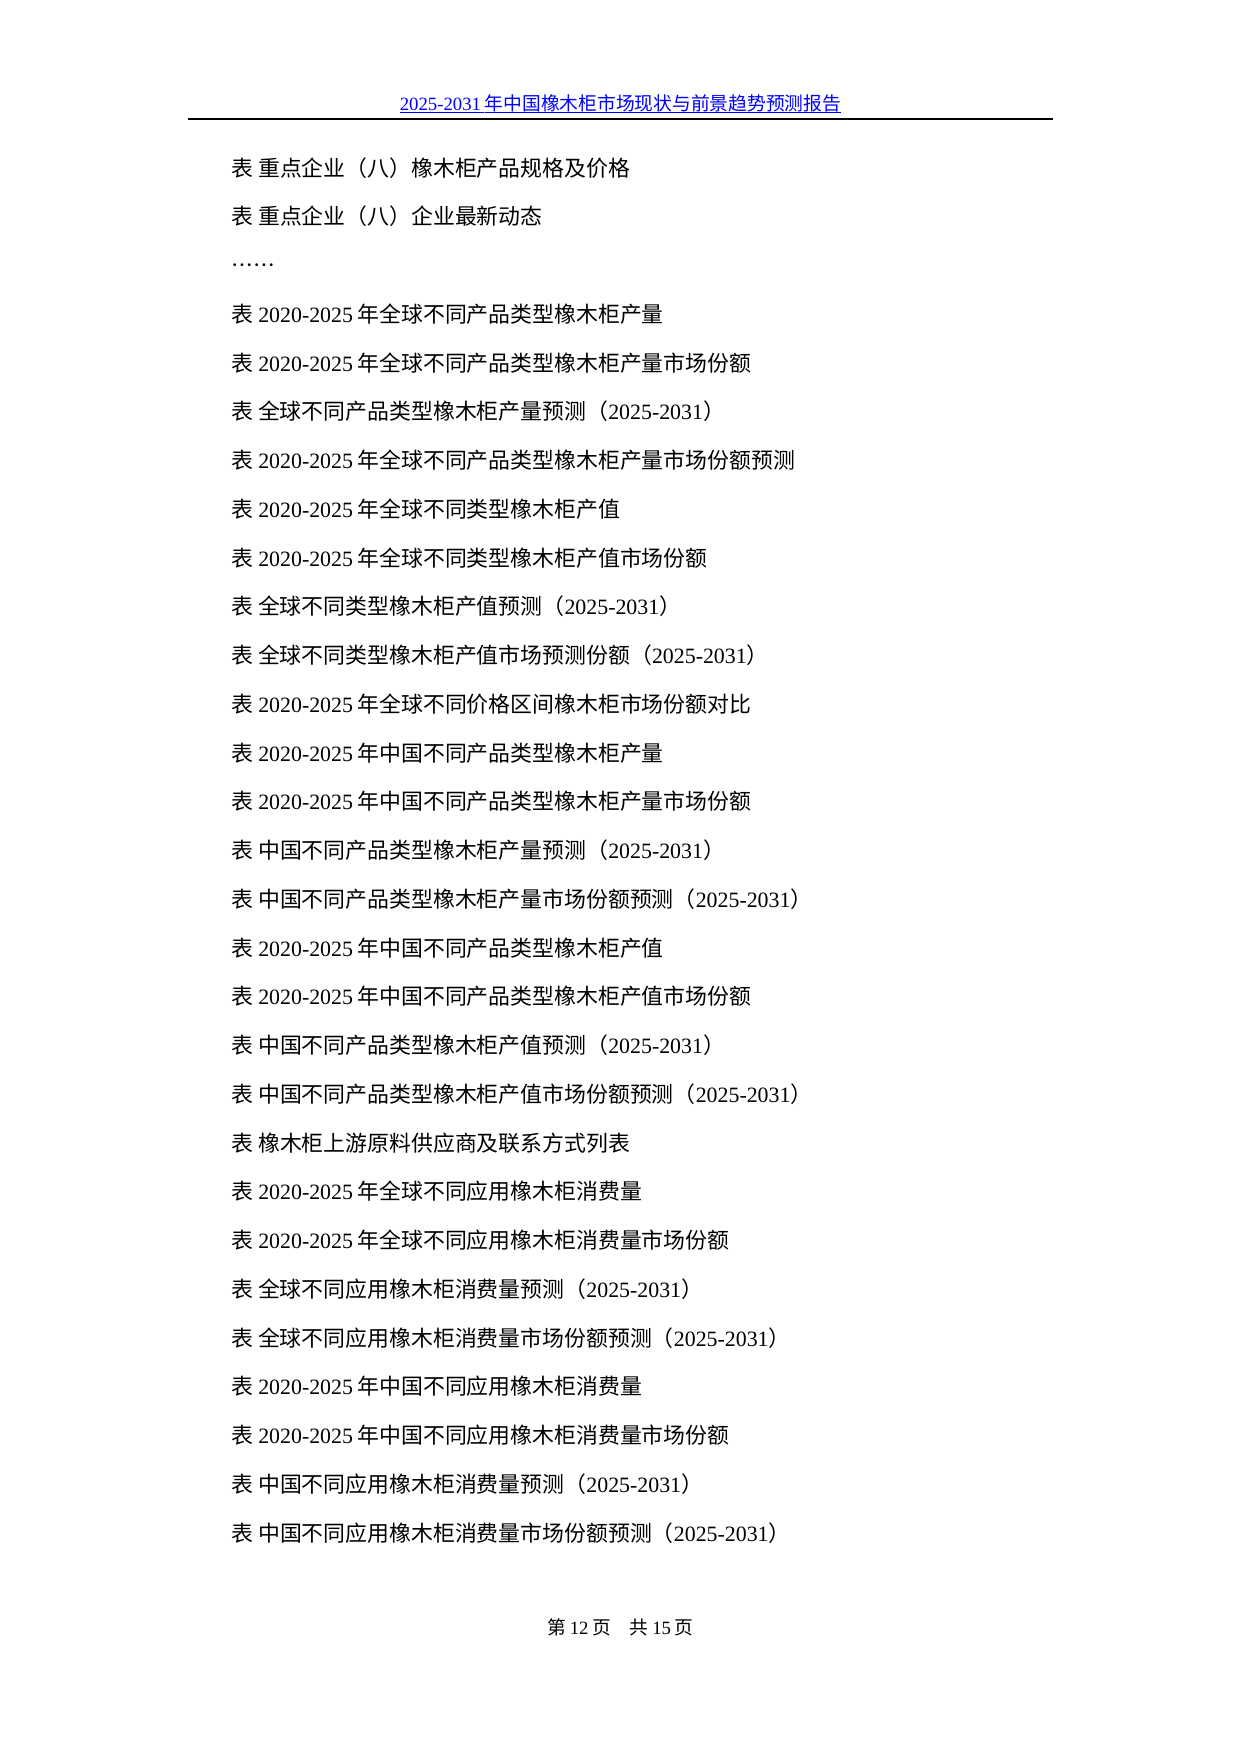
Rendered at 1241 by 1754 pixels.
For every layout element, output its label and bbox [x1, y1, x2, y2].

text [187, 150, 1053, 1548]
